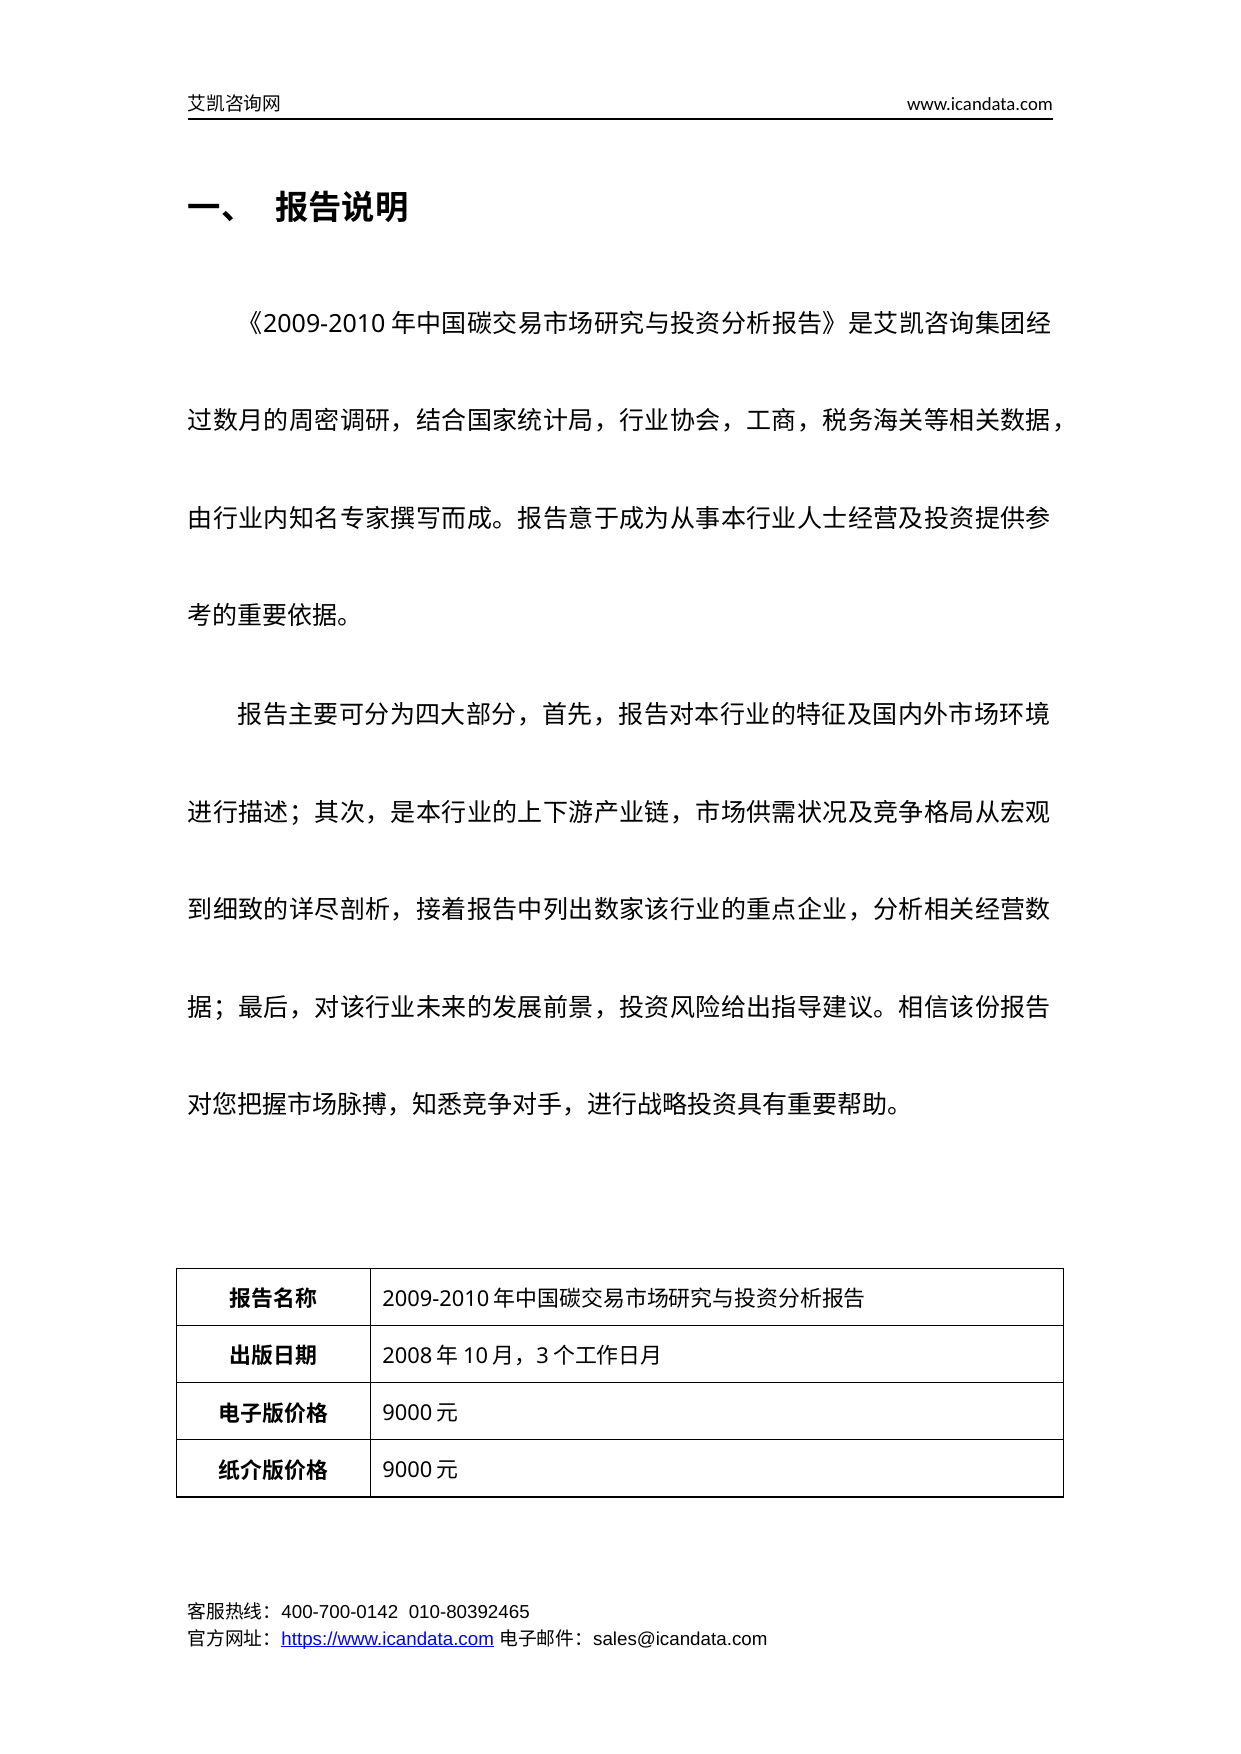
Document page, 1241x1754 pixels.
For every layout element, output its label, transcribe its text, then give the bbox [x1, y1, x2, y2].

text 报告主要可分为四大部分，首先，报告对本行业的特征及国内外市场环境进行描述；其次，是本行业的上下游产业链，市场供需状况及竞争格局从宏观到细致的详尽剖析，接着报告中列出数家该行业的重点企业，分析相关经营数据；最后，对该行业未来的发展前景，投资风险给出指导建议。相信该份报告对您把握市场脉搏，知悉竞争对手，进行战略投资具有重要帮助。 [187, 681, 1053, 1136]
table_header 报告名称 [177, 1269, 370, 1325]
text 《2009-2010年中国碳交易市场研究与投资分析报告》是艾凯咨询集团经过数月的周密调研，结合国家统计局，行业协会，工商，税务海关等相关数据，由行业内知名专家撰写而成。报告意于成为从事本行业人士经营及投资提供参考的重要依据。 [187, 289, 1053, 646]
table_cell 9000元 [371, 1383, 1063, 1439]
table_cell 2008年10月，3个工作日月 [371, 1326, 1063, 1382]
table_header 2009-2010年中国碳交易市场研究与投资分析报告 [371, 1269, 1063, 1325]
subtitle 报告说明 [187, 172, 1053, 237]
table_cell 9000元 [371, 1440, 1063, 1496]
table_cell 出版日期 [177, 1326, 370, 1382]
table_cell 纸介版价格 [177, 1440, 370, 1496]
table_cell 电子版价格 [177, 1383, 370, 1439]
